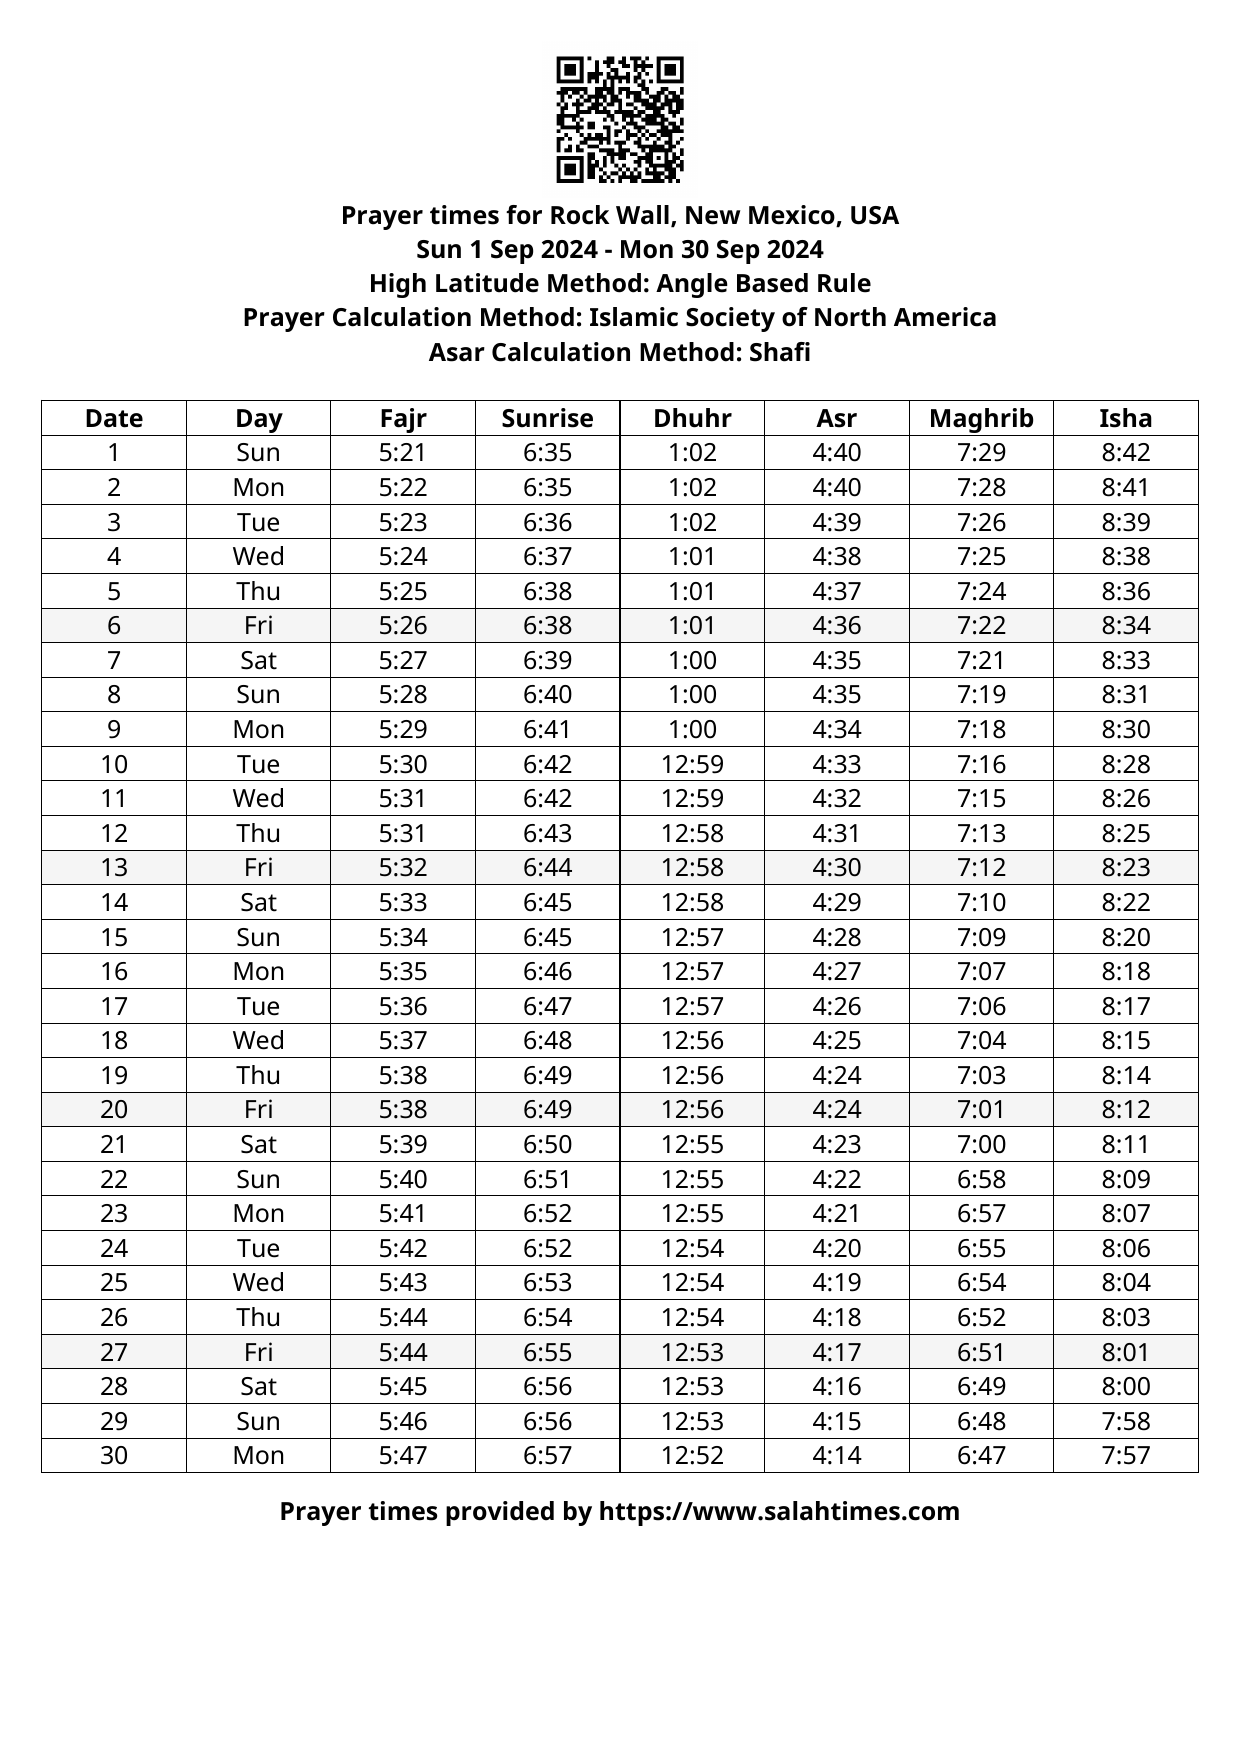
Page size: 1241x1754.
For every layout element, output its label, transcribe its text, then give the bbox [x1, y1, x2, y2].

table_cell 6:58 [910, 1162, 1053, 1195]
table_cell 4:40 [765, 436, 909, 469]
table_cell 6:54 [910, 1266, 1053, 1299]
table_cell 6:47 [476, 989, 619, 1022]
table_cell 12:55 [621, 1127, 764, 1161]
table_cell Wed [187, 1024, 330, 1057]
table_cell 7:15 [910, 781, 1053, 815]
table_cell 6:57 [910, 1196, 1053, 1230]
table_cell 6:35 [476, 470, 619, 504]
table_cell 6:55 [476, 1335, 619, 1368]
table_cell 4:31 [765, 816, 909, 849]
table_cell 7:13 [910, 816, 1053, 849]
table_cell 12:59 [621, 747, 764, 780]
table_cell Fri [187, 1093, 330, 1126]
table_cell 15 [42, 920, 186, 953]
table_cell 12:54 [621, 1300, 764, 1334]
table_cell 4:29 [765, 885, 909, 919]
table_cell 25 [42, 1266, 186, 1299]
table_cell 8:00 [1054, 1369, 1198, 1403]
table_cell 4:22 [765, 1162, 909, 1195]
table_cell 5:26 [331, 609, 475, 642]
table_cell 12:57 [621, 954, 764, 988]
table_cell 7:03 [910, 1058, 1053, 1092]
table_cell 4:39 [765, 505, 909, 538]
table_cell 12:58 [621, 851, 764, 884]
table_cell 7:58 [1054, 1404, 1198, 1437]
table_cell 10 [42, 747, 186, 780]
table_cell 6:49 [910, 1369, 1053, 1403]
table_cell 8:39 [1054, 505, 1198, 538]
table_header Sunrise [476, 401, 619, 434]
table_cell 28 [42, 1369, 186, 1403]
table_cell 6:52 [910, 1300, 1053, 1334]
table_cell Mon [187, 712, 330, 746]
table_header Day [187, 401, 330, 434]
table_cell 12:56 [621, 1058, 764, 1092]
table_cell 8:25 [1054, 816, 1198, 849]
table_cell 8:09 [1054, 1162, 1198, 1195]
table_cell 8:42 [1054, 436, 1198, 469]
table_cell 5:35 [331, 954, 475, 988]
table_cell 12:53 [621, 1404, 764, 1437]
table_cell 1:00 [621, 712, 764, 746]
table_cell 6:38 [476, 609, 619, 642]
table_cell 6:43 [476, 816, 619, 849]
table_cell 20 [42, 1093, 186, 1126]
table_cell 18 [42, 1024, 186, 1057]
table_cell Sun [187, 678, 330, 711]
table_cell 5:28 [331, 678, 475, 711]
table_cell Sat [187, 643, 330, 677]
table_cell 8:11 [1054, 1127, 1198, 1161]
table_cell 5:22 [331, 470, 475, 504]
table_cell 6:40 [476, 678, 619, 711]
table_cell 8:30 [1054, 712, 1198, 746]
table_cell 4:24 [765, 1058, 909, 1092]
table_cell 5:29 [331, 712, 475, 746]
table_cell 5:43 [331, 1266, 475, 1299]
table_cell 1:02 [621, 436, 764, 469]
table_cell 8:12 [1054, 1093, 1198, 1126]
table_cell 7:12 [910, 851, 1053, 884]
table_cell 4:15 [765, 1404, 909, 1437]
table_cell 1:00 [621, 643, 764, 677]
table_cell 5:31 [331, 781, 475, 815]
table_header Asr [765, 401, 909, 434]
table_cell Sun [187, 1162, 330, 1195]
table_cell 12:58 [621, 885, 764, 919]
table_cell Sun [187, 920, 330, 953]
table_cell 5:44 [331, 1335, 475, 1368]
table_cell 6:48 [476, 1024, 619, 1057]
table_cell 6:51 [910, 1335, 1053, 1368]
table_cell 16 [42, 954, 186, 988]
table_cell 4:25 [765, 1024, 909, 1057]
table_cell 5:34 [331, 920, 475, 953]
table_cell 5:42 [331, 1231, 475, 1264]
table_cell 4:40 [765, 470, 909, 504]
table_cell Thu [187, 1058, 330, 1092]
table_cell 6:47 [910, 1439, 1053, 1472]
table_cell 8:38 [1054, 539, 1198, 573]
table_cell Sat [187, 1127, 330, 1161]
table_cell 8:33 [1054, 643, 1198, 677]
table_cell 7:18 [910, 712, 1053, 746]
table_cell 4:19 [765, 1266, 909, 1299]
table_cell 4:33 [765, 747, 909, 780]
table_cell 24 [42, 1231, 186, 1264]
table_cell 11 [42, 781, 186, 815]
table_cell 5:27 [331, 643, 475, 677]
table_cell 5:37 [331, 1024, 475, 1057]
table_cell 5:44 [331, 1300, 475, 1334]
table_cell 12:57 [621, 920, 764, 953]
table_cell Wed [187, 539, 330, 573]
table_header Dhuhr [621, 401, 764, 434]
table_cell 7:09 [910, 920, 1053, 953]
table_cell 27 [42, 1335, 186, 1368]
text Asar Calculation Method: Shafi [42, 334, 1198, 368]
text High Latitude Method: Angle Based Rule [42, 266, 1198, 300]
table_cell 8:34 [1054, 609, 1198, 642]
table_cell 1:02 [621, 505, 764, 538]
table_cell 6:53 [476, 1266, 619, 1299]
table_cell Sun [187, 1404, 330, 1437]
text Prayer times for Rock Wall, New Mexico, USA [42, 198, 1198, 232]
table_cell 4:16 [765, 1369, 909, 1403]
table_cell 8:04 [1054, 1266, 1198, 1299]
text Sun 1 Sep 2024 - Mon 30 Sep 2024 [42, 232, 1198, 266]
table_cell 2 [42, 470, 186, 504]
table_cell Sat [187, 1369, 330, 1403]
table_cell 4:37 [765, 574, 909, 607]
table_cell 5:36 [331, 989, 475, 1022]
table_cell Thu [187, 1300, 330, 1334]
table_cell 8:23 [1054, 851, 1198, 884]
table_cell 8:14 [1054, 1058, 1198, 1092]
table_cell 17 [42, 989, 186, 1022]
table_cell Wed [187, 781, 330, 815]
table_cell Tue [187, 1231, 330, 1264]
table_cell 6:54 [476, 1300, 619, 1334]
table_cell 12:54 [621, 1266, 764, 1299]
table_cell 5:41 [331, 1196, 475, 1230]
table_cell 7:16 [910, 747, 1053, 780]
table_cell Tue [187, 505, 330, 538]
table_cell 7:22 [910, 609, 1053, 642]
table_cell 1:02 [621, 470, 764, 504]
table_cell 7:21 [910, 643, 1053, 677]
table_cell 12:56 [621, 1024, 764, 1057]
table_cell 5:31 [331, 816, 475, 849]
table_cell 5:21 [331, 436, 475, 469]
table_cell 6:48 [910, 1404, 1053, 1437]
table_cell Tue [187, 989, 330, 1022]
table_cell 7:04 [910, 1024, 1053, 1057]
text Prayer times provided by https://www.salahtimes.com [42, 1494, 1198, 1528]
table_cell 5:38 [331, 1093, 475, 1126]
table_cell 7:25 [910, 539, 1053, 573]
table_cell 6:45 [476, 920, 619, 953]
table_cell 8:03 [1054, 1300, 1198, 1334]
table_cell 7:06 [910, 989, 1053, 1022]
table_cell 8:17 [1054, 989, 1198, 1022]
table_cell 5:25 [331, 574, 475, 607]
table_cell 6:36 [476, 505, 619, 538]
table_cell 7 [42, 643, 186, 677]
table_cell 29 [42, 1404, 186, 1437]
table_cell 14 [42, 885, 186, 919]
table_cell 8:28 [1054, 747, 1198, 780]
table_cell 4:36 [765, 609, 909, 642]
table_cell 6 [42, 609, 186, 642]
table_header Isha [1054, 401, 1198, 434]
table_cell 6:38 [476, 574, 619, 607]
table_cell 6:42 [476, 781, 619, 815]
table_cell Tue [187, 747, 330, 780]
table_cell 1:01 [621, 609, 764, 642]
table_cell Fri [187, 1335, 330, 1368]
table_cell 6:50 [476, 1127, 619, 1161]
table_header Date [42, 401, 186, 434]
table_cell 7:10 [910, 885, 1053, 919]
table_cell 12:54 [621, 1231, 764, 1264]
table_cell 6:52 [476, 1196, 619, 1230]
table_cell 6:42 [476, 747, 619, 780]
table_cell 4:38 [765, 539, 909, 573]
table_cell Fri [187, 609, 330, 642]
picture [542, 41, 699, 198]
table_cell 12:53 [621, 1369, 764, 1403]
table_cell 4:35 [765, 643, 909, 677]
table_cell 5:38 [331, 1058, 475, 1092]
table_cell 4:14 [765, 1439, 909, 1472]
table_cell 7:19 [910, 678, 1053, 711]
table_cell 7:00 [910, 1127, 1053, 1161]
table_cell 5:46 [331, 1404, 475, 1437]
table_cell 5:33 [331, 885, 475, 919]
table_header Maghrib [910, 401, 1053, 434]
table_cell 4 [42, 539, 186, 573]
table_cell 8:22 [1054, 885, 1198, 919]
table_cell 4:30 [765, 851, 909, 884]
table_cell Fri [187, 851, 330, 884]
table_cell Mon [187, 1439, 330, 1472]
table_cell 6:56 [476, 1404, 619, 1437]
table_cell Wed [187, 1266, 330, 1299]
table_cell 4:32 [765, 781, 909, 815]
table_cell 13 [42, 851, 186, 884]
table_cell Thu [187, 574, 330, 607]
table_cell 6:41 [476, 712, 619, 746]
table_cell 26 [42, 1300, 186, 1334]
table_cell 22 [42, 1162, 186, 1195]
table_cell 5:32 [331, 851, 475, 884]
table_cell 12:55 [621, 1162, 764, 1195]
table_cell 12:55 [621, 1196, 764, 1230]
table_cell 6:39 [476, 643, 619, 677]
table_cell 7:26 [910, 505, 1053, 538]
table_cell 5:45 [331, 1369, 475, 1403]
table_cell 1:00 [621, 678, 764, 711]
table_cell 7:01 [910, 1093, 1053, 1126]
table_cell 4:24 [765, 1093, 909, 1126]
table_cell 5:30 [331, 747, 475, 780]
table_cell 6:55 [910, 1231, 1053, 1264]
table_cell 8 [42, 678, 186, 711]
table_cell 4:34 [765, 712, 909, 746]
table_cell 4:27 [765, 954, 909, 988]
table_cell 1:01 [621, 574, 764, 607]
table_cell 4:21 [765, 1196, 909, 1230]
table_cell 8:31 [1054, 678, 1198, 711]
table_cell 6:45 [476, 885, 619, 919]
table_cell 8:36 [1054, 574, 1198, 607]
table_cell 12:56 [621, 1093, 764, 1126]
table_cell 7:24 [910, 574, 1053, 607]
table_cell Sat [187, 885, 330, 919]
table_cell 7:57 [1054, 1439, 1198, 1472]
table_cell 7:07 [910, 954, 1053, 988]
table_cell 21 [42, 1127, 186, 1161]
table_cell 4:28 [765, 920, 909, 953]
table_cell Mon [187, 954, 330, 988]
table_cell 4:23 [765, 1127, 909, 1161]
table_cell 8:15 [1054, 1024, 1198, 1057]
table_cell 4:18 [765, 1300, 909, 1334]
table_header Fajr [331, 401, 475, 434]
table_cell 5:39 [331, 1127, 475, 1161]
table_cell 8:41 [1054, 470, 1198, 504]
table_cell 6:37 [476, 539, 619, 573]
table_cell 12:59 [621, 781, 764, 815]
table_cell 8:18 [1054, 954, 1198, 988]
table_cell 12:57 [621, 989, 764, 1022]
table_cell 8:20 [1054, 920, 1198, 953]
table_cell 5:24 [331, 539, 475, 573]
table_cell 6:35 [476, 436, 619, 469]
table_cell Sun [187, 436, 330, 469]
table_cell 30 [42, 1439, 186, 1472]
table_cell 7:28 [910, 470, 1053, 504]
table_cell 23 [42, 1196, 186, 1230]
table_cell Mon [187, 470, 330, 504]
table_cell 6:44 [476, 851, 619, 884]
table_cell 19 [42, 1058, 186, 1092]
table_cell 6:49 [476, 1093, 619, 1126]
table_cell 3 [42, 505, 186, 538]
table_cell 1 [42, 436, 186, 469]
table_cell 12:53 [621, 1335, 764, 1368]
table_cell 6:49 [476, 1058, 619, 1092]
table_cell 5 [42, 574, 186, 607]
table_cell 5:47 [331, 1439, 475, 1472]
table_cell 8:06 [1054, 1231, 1198, 1264]
table_cell 8:26 [1054, 781, 1198, 815]
table_cell 6:52 [476, 1231, 619, 1264]
table_cell 6:57 [476, 1439, 619, 1472]
table_cell 12:52 [621, 1439, 764, 1472]
table_cell 8:01 [1054, 1335, 1198, 1368]
table_cell 4:20 [765, 1231, 909, 1264]
table_cell 4:35 [765, 678, 909, 711]
table_cell 9 [42, 712, 186, 746]
table_cell Mon [187, 1196, 330, 1230]
table_cell 7:29 [910, 436, 1053, 469]
table_cell 6:46 [476, 954, 619, 988]
table_cell 5:23 [331, 505, 475, 538]
table_cell 5:40 [331, 1162, 475, 1195]
text Prayer Calculation Method: Islamic Society of North America [42, 300, 1198, 334]
table_cell 1:01 [621, 539, 764, 573]
table_cell 8:07 [1054, 1196, 1198, 1230]
table_cell 4:17 [765, 1335, 909, 1368]
table_cell 4:26 [765, 989, 909, 1022]
table_cell Thu [187, 816, 330, 849]
table_cell 6:56 [476, 1369, 619, 1403]
table_cell 12:58 [621, 816, 764, 849]
table_cell 6:51 [476, 1162, 619, 1195]
table_cell 12 [42, 816, 186, 849]
